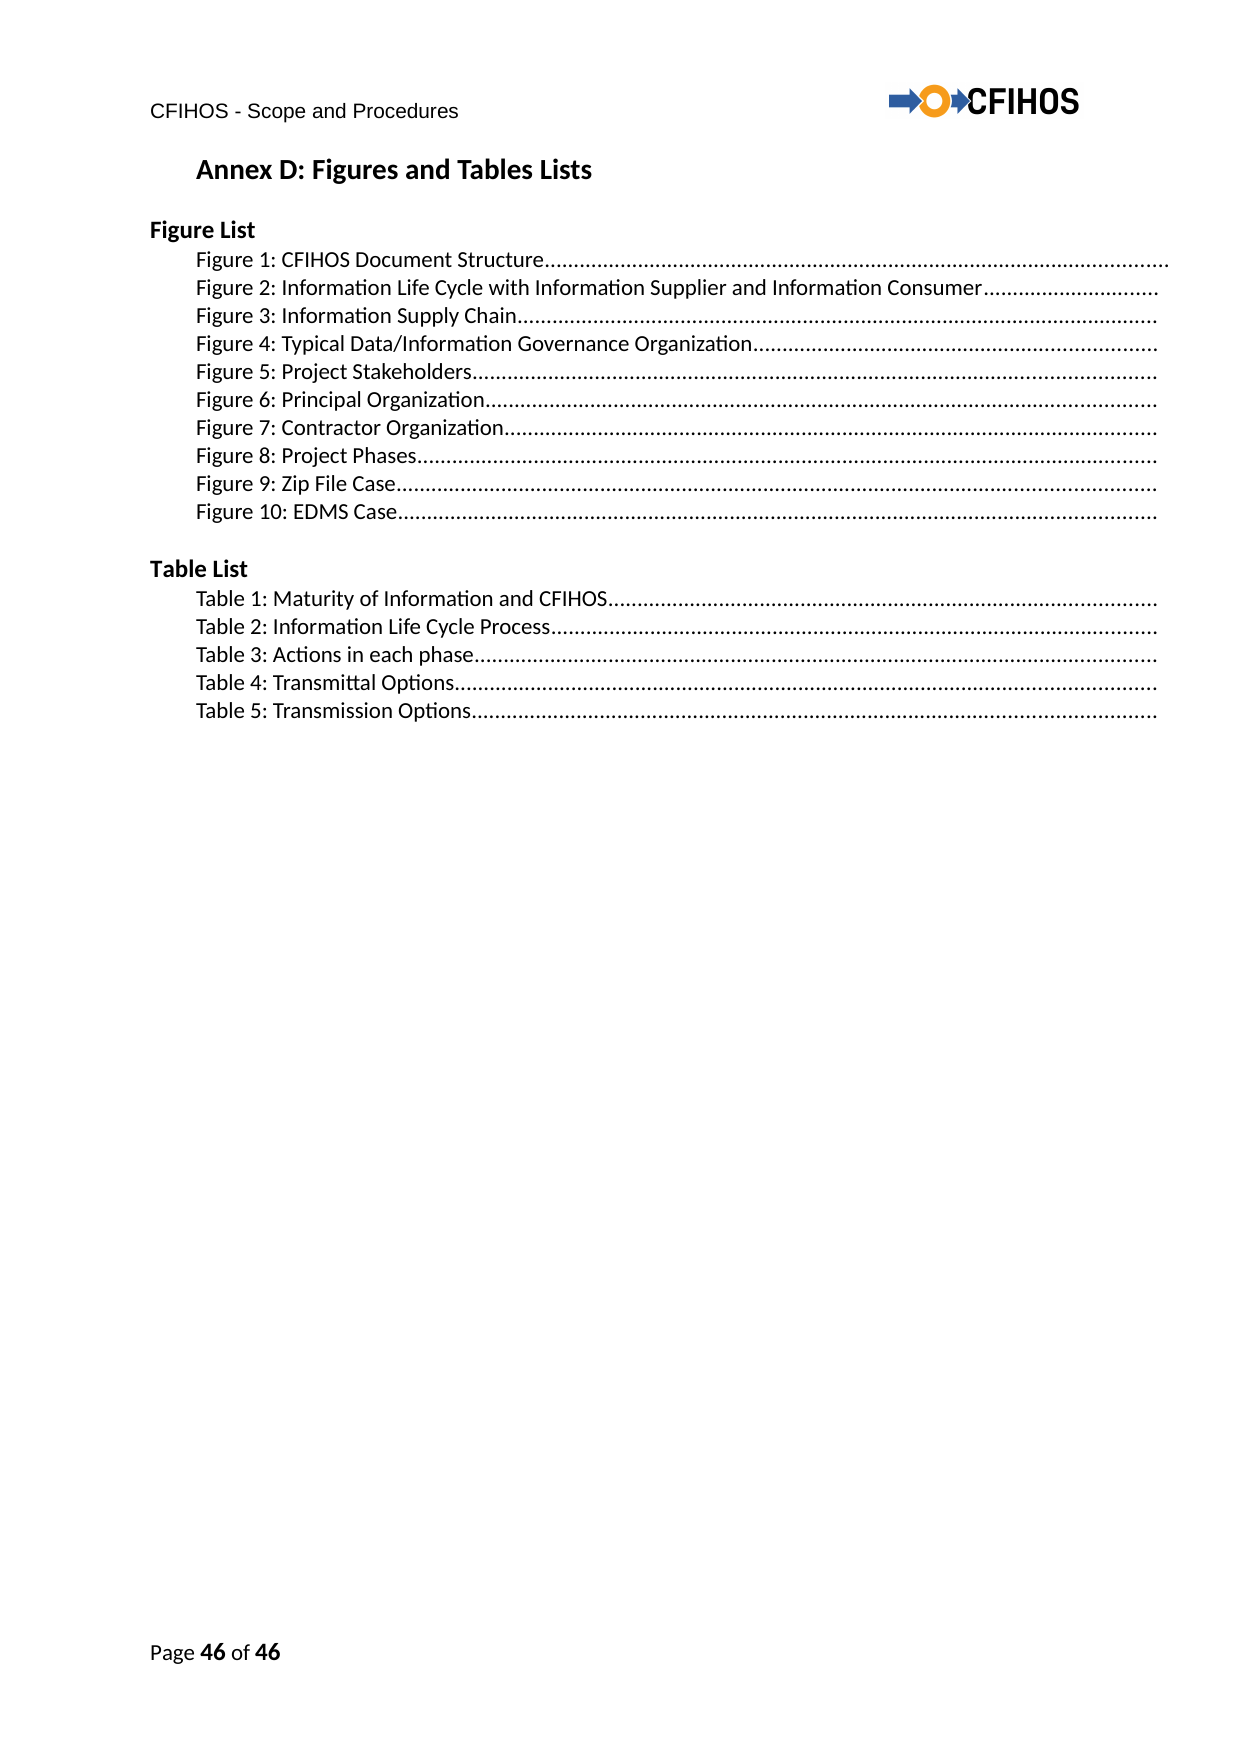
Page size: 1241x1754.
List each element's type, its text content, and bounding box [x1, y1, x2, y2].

text Table 3: Actions in each phase 33 [196, 640, 1090, 668]
picture [884, 82, 1085, 119]
text Figure 1: CFIHOS Document Structure 9 [196, 245, 1090, 273]
text Table List [150, 553, 1090, 584]
text Figure 6: Principal Organization 30 [196, 385, 1090, 413]
text Figure 7: Contractor Organization 30 [196, 413, 1090, 441]
text Table 5: Transmission Options 39 [196, 696, 1090, 724]
text Table 2: Information Life Cycle Process 14 [196, 612, 1090, 640]
text Figure 2: Information Life Cycle with Information Supplier and Information Consumer 14 [196, 273, 1090, 301]
text Figure 10: EDMS Case 41 [196, 497, 1090, 525]
text Figure 8: Project Phases 32 [196, 441, 1090, 469]
text Table 4: Transmittal Options 38 [196, 668, 1090, 696]
text Figure 5: Project Stakeholders 29 [196, 357, 1090, 385]
text Figure 9: Zip File Case 40 [196, 469, 1090, 497]
text Figure 3: Information Supply Chain 16 [196, 301, 1090, 329]
text Figure 4: Typical Data/Information Governance Organization 28 [196, 329, 1090, 357]
text Table 1: Maturity of Information and CFIHOS 12 [196, 584, 1090, 612]
text Annex D: Figures and Tables Lists [196, 151, 1090, 186]
text Figure List [150, 214, 1090, 245]
